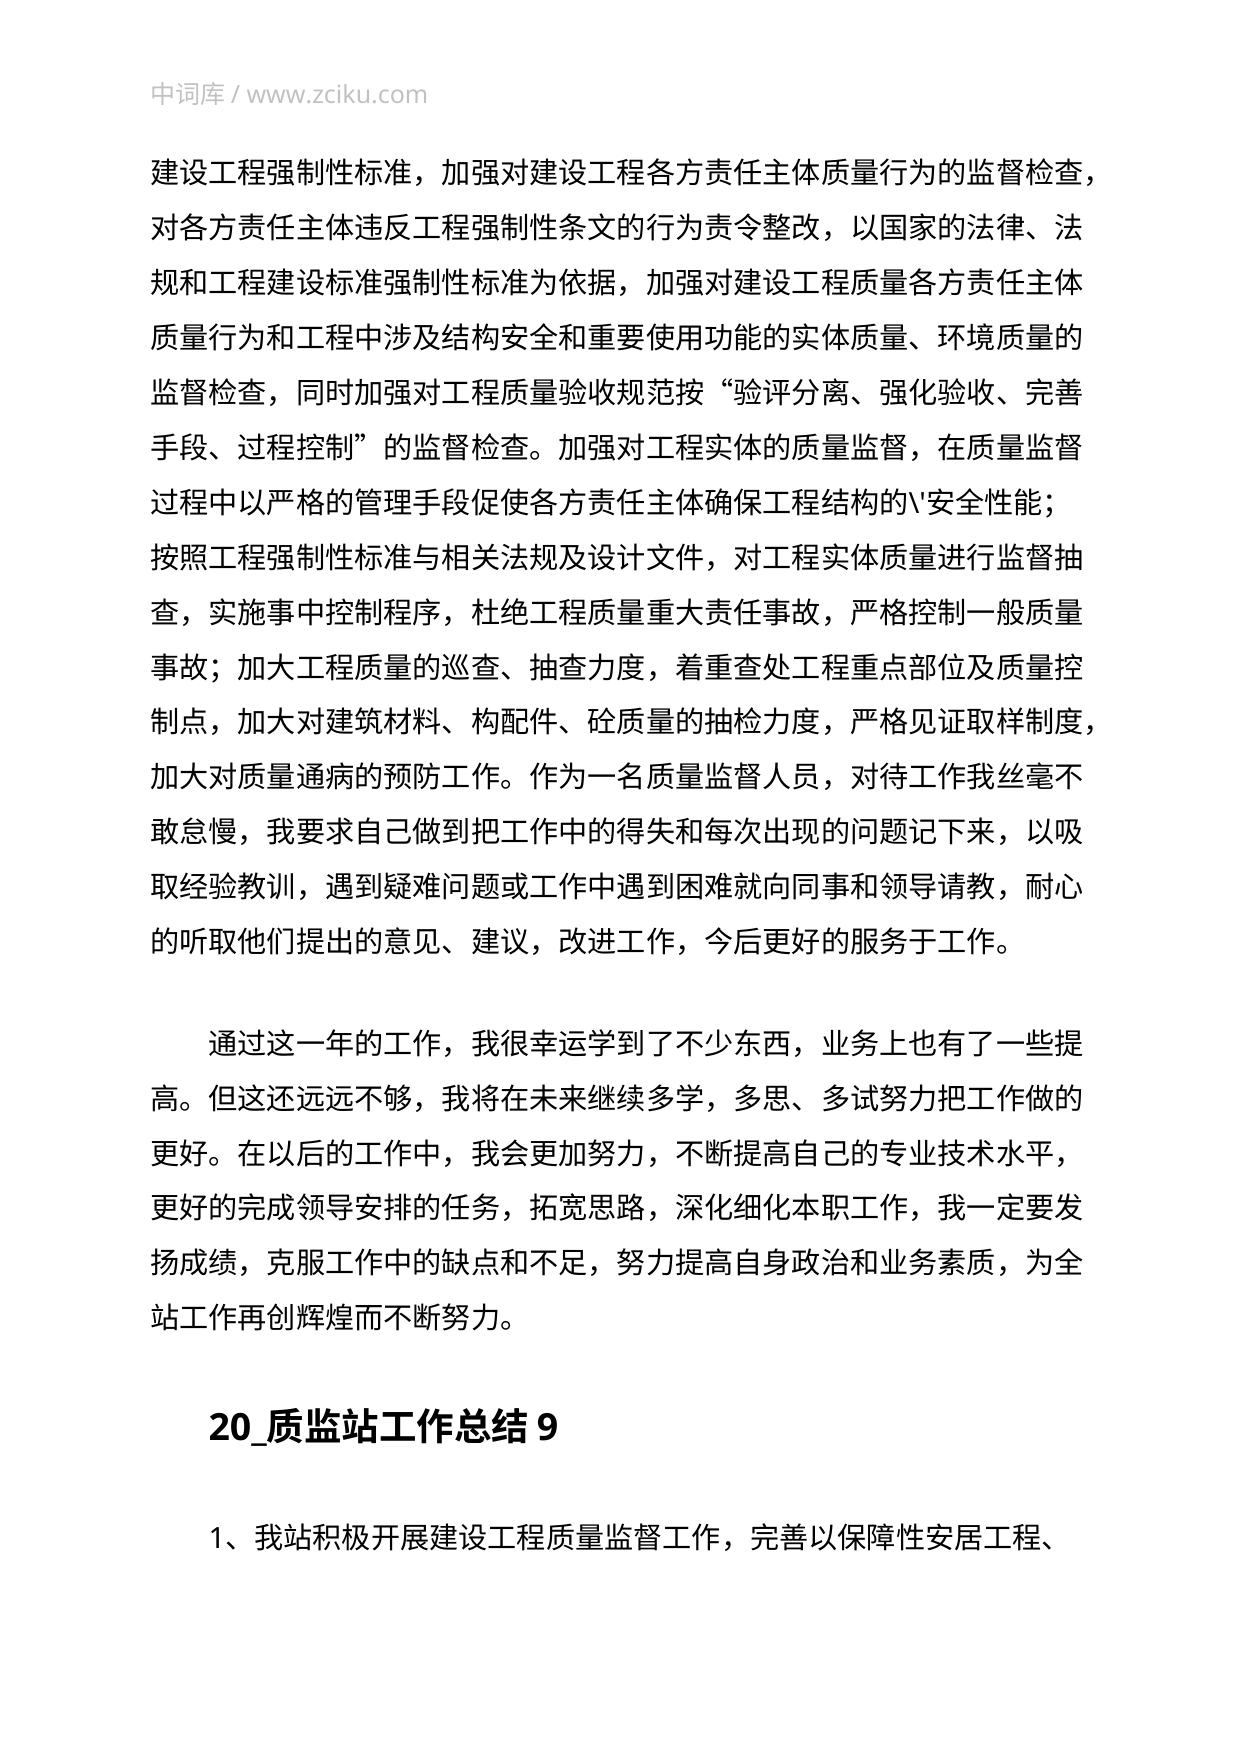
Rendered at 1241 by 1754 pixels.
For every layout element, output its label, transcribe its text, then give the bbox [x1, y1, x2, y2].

text 通过这一年的工作，我很幸运学到了不少东西，业务上也有了一些提高。但这还远远不够，我将在未来继续多学，多思、多试努力把工作做的更好。在以后的工作中，我会更加努力，不断提高自己的专业技术水平，更好的完成领导安排的任务，拓宽思路，深化细化本职工作，我一定要发扬成绩，克服工作中的缺点和不足，努力提高自身政治和业务素质，为全站工作再创辉煌而不断努力。 [150, 1020, 1090, 1337]
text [150, 150, 1090, 961]
text 20_质监站工作总结9 [150, 1397, 1090, 1451]
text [150, 1514, 1090, 1557]
